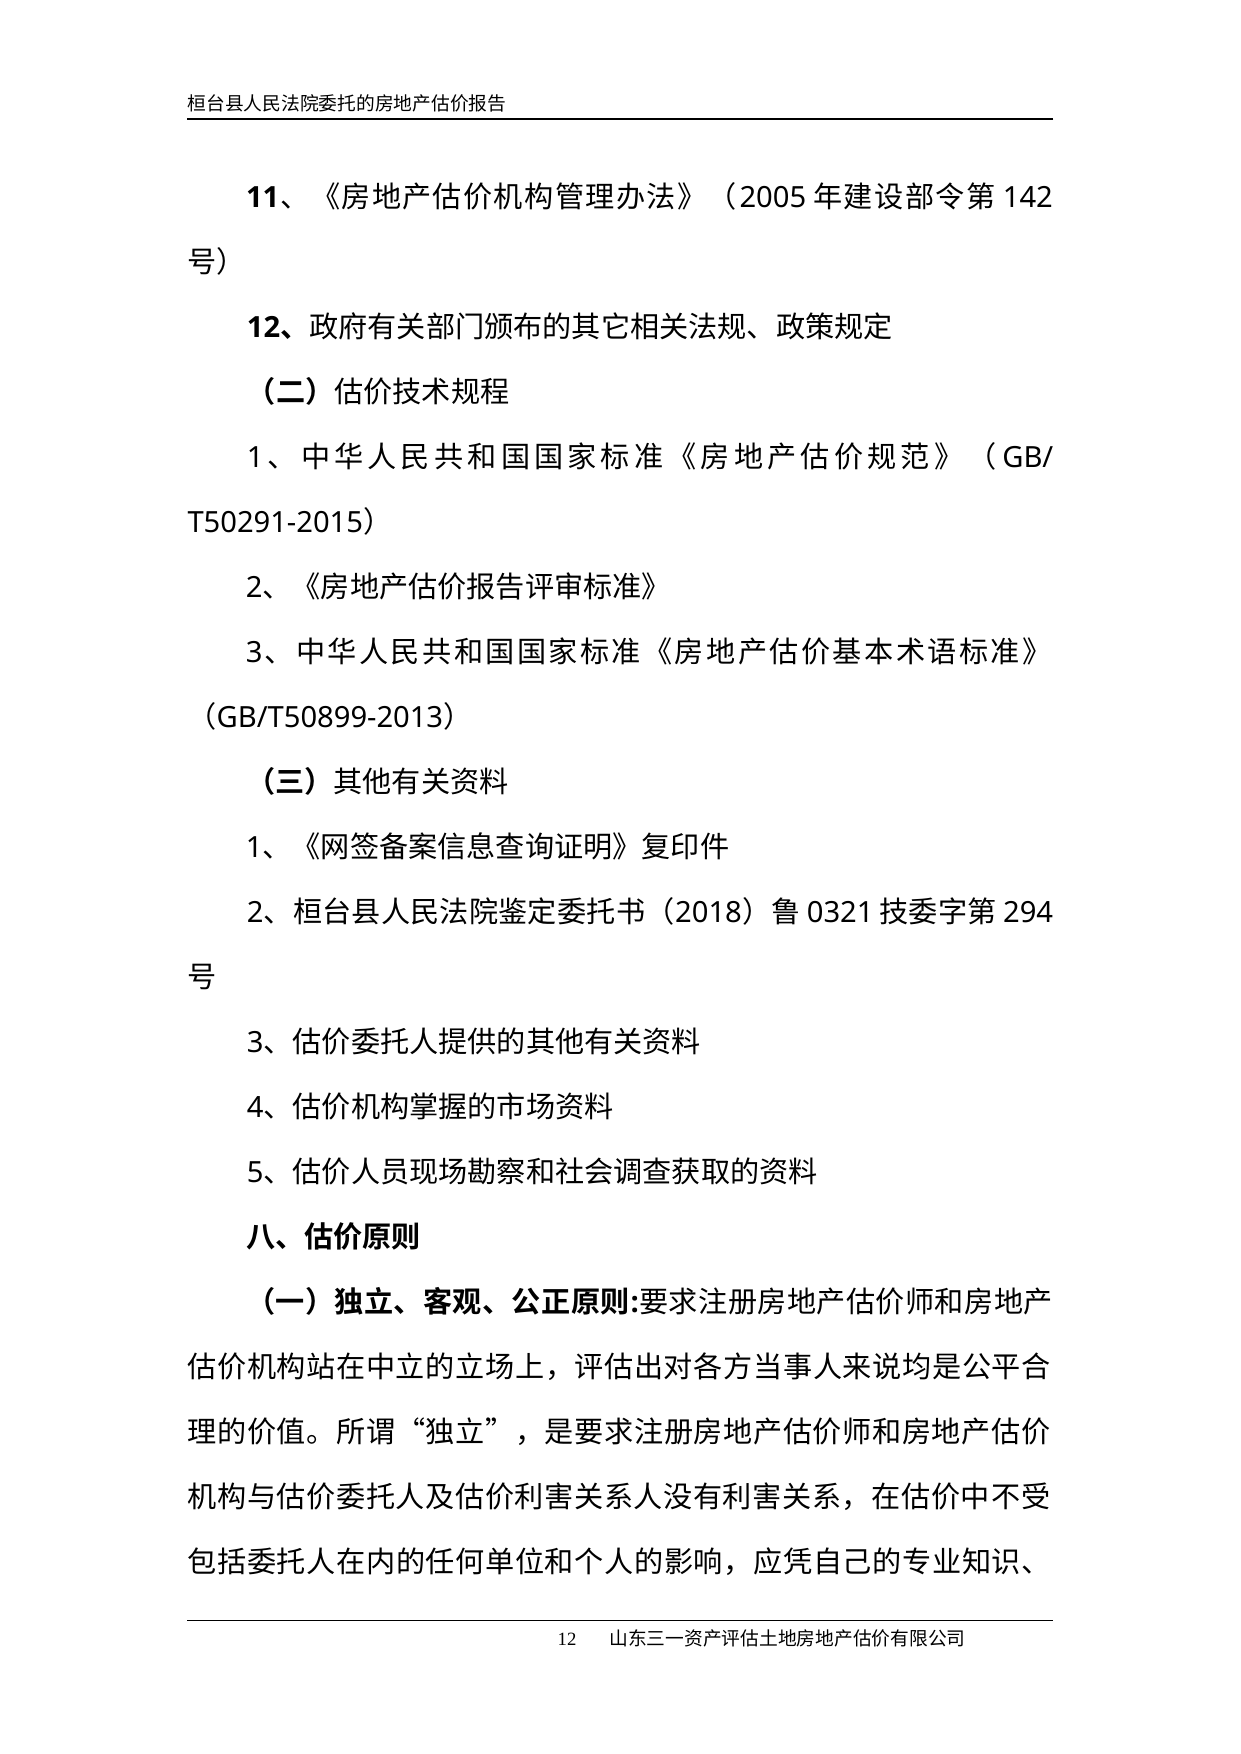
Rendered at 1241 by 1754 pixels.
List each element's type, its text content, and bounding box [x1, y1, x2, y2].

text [187, 1267, 1053, 1592]
text 3、估价委托人提供的其他有关资料 [187, 1007, 1053, 1072]
text 5、估价人员现场勘察和社会调查获取的资料 [187, 1137, 1053, 1202]
text 2、桓台县人民法院鉴定委托书（2018）鲁0321技委字第294号 [187, 877, 1053, 1007]
text 1、《网签备案信息查询证明》复印件 [187, 812, 1053, 877]
subtitle 八、估价原则 [187, 1202, 1053, 1267]
text 4、估价机构掌握的市场资料 [187, 1072, 1053, 1137]
text 12、政府有关部门颁布的其它相关法规、政策规定 [187, 292, 1053, 357]
text 11、《房地产估价机构管理办法》（2005年建设部令第142号） [187, 162, 1053, 292]
text 1、中华人民共和国国家标准《房地产估价规范》（GB/T50291-2015） [187, 422, 1053, 552]
text （二）估价技术规程 [187, 357, 1053, 422]
text 2、《房地产估价报告评审标准》 [187, 552, 1053, 617]
text 3、中华人民共和国国家标准《房地产估价基本术语标准》（GB/T50899-2013） [187, 617, 1053, 747]
text （三）其他有关资料 [187, 747, 1053, 812]
